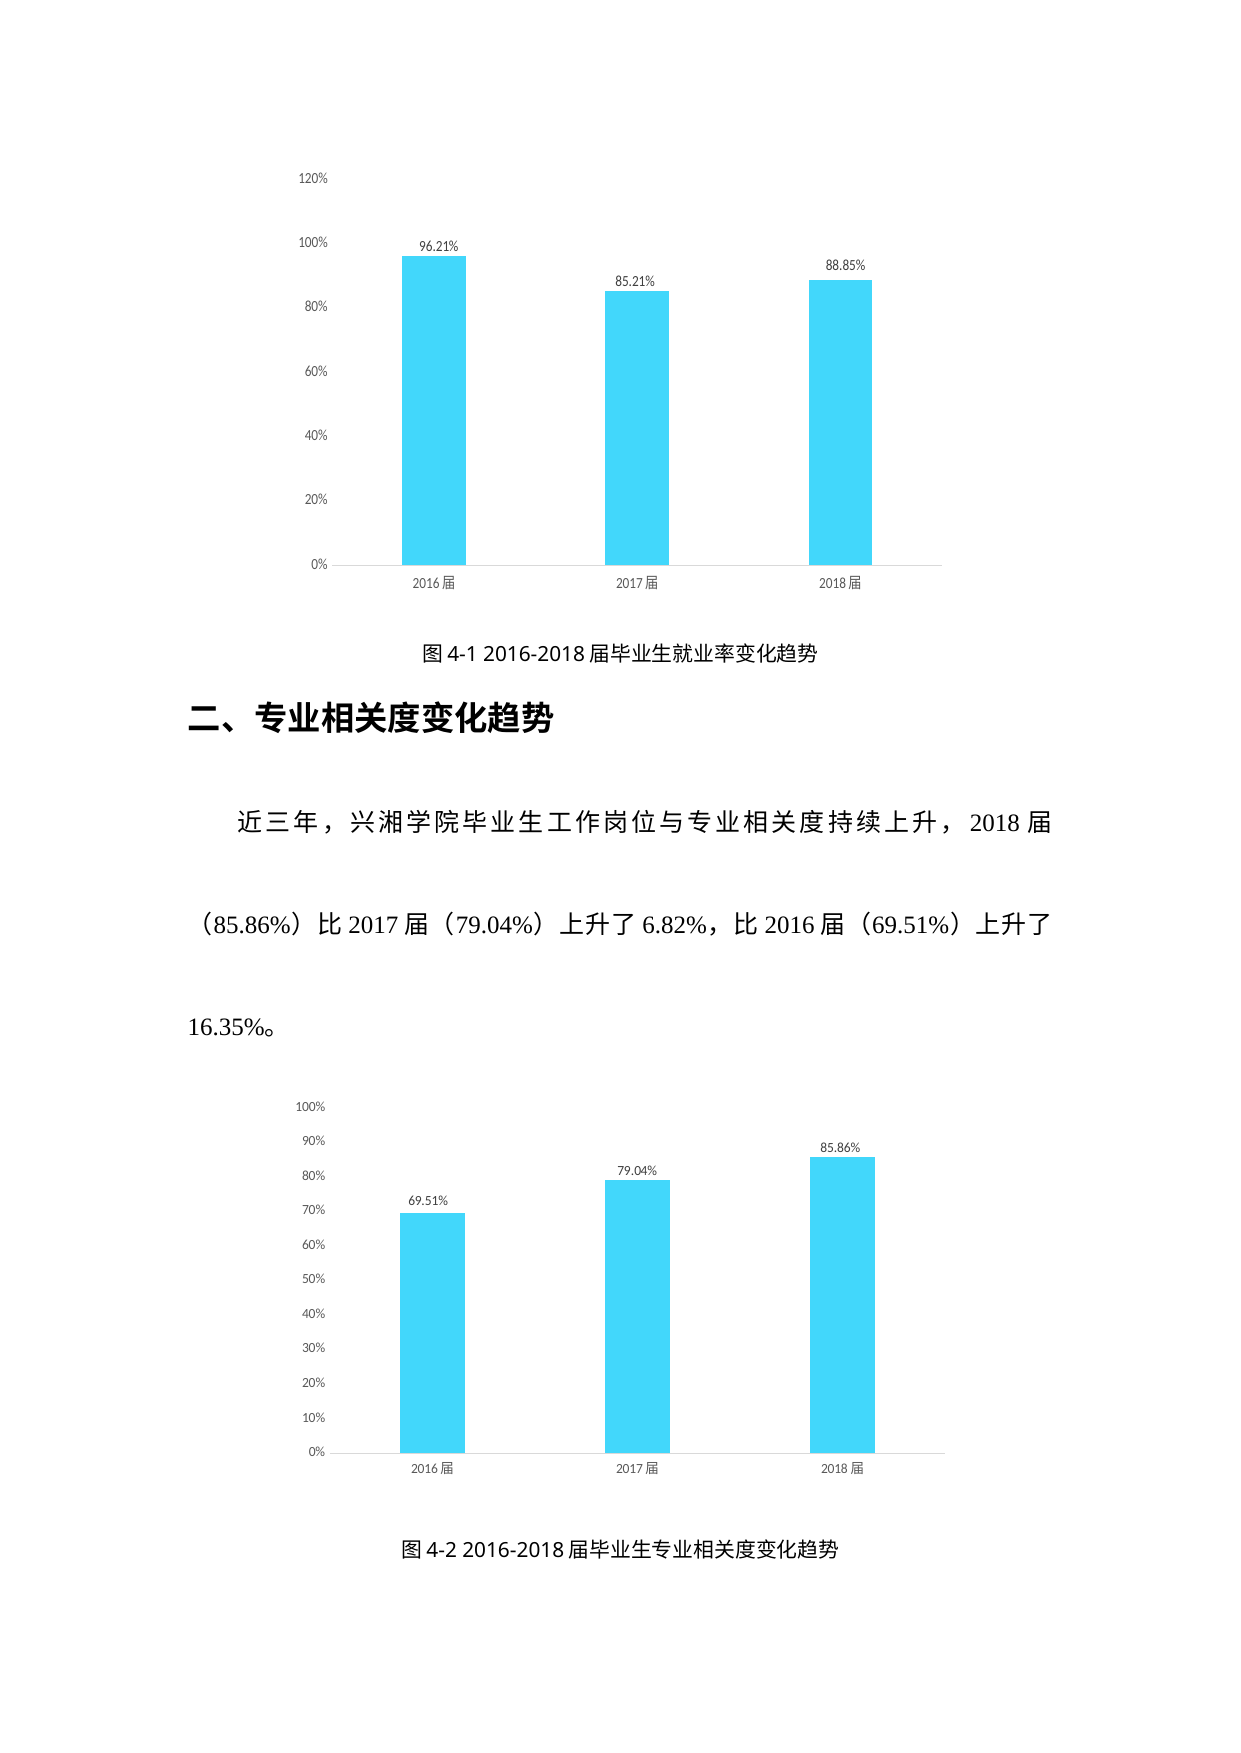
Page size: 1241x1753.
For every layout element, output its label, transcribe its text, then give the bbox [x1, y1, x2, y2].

text 近三年，兴湘学院毕业生工作岗位与专业相关度持续上升，2018届（85.86%）比2017届（79.04%）上升了6.82%，比2016届（69.51%）上升了16.35%。 [187, 786, 1053, 1058]
text 图4-1 2016-2018届毕业生就业率变化趋势 [187, 635, 1053, 669]
text 图4-2 2016-2018届毕业生专业相关度变化趋势 [187, 1531, 1053, 1565]
subtitle 二、专业相关度变化趋势 [187, 682, 1053, 750]
